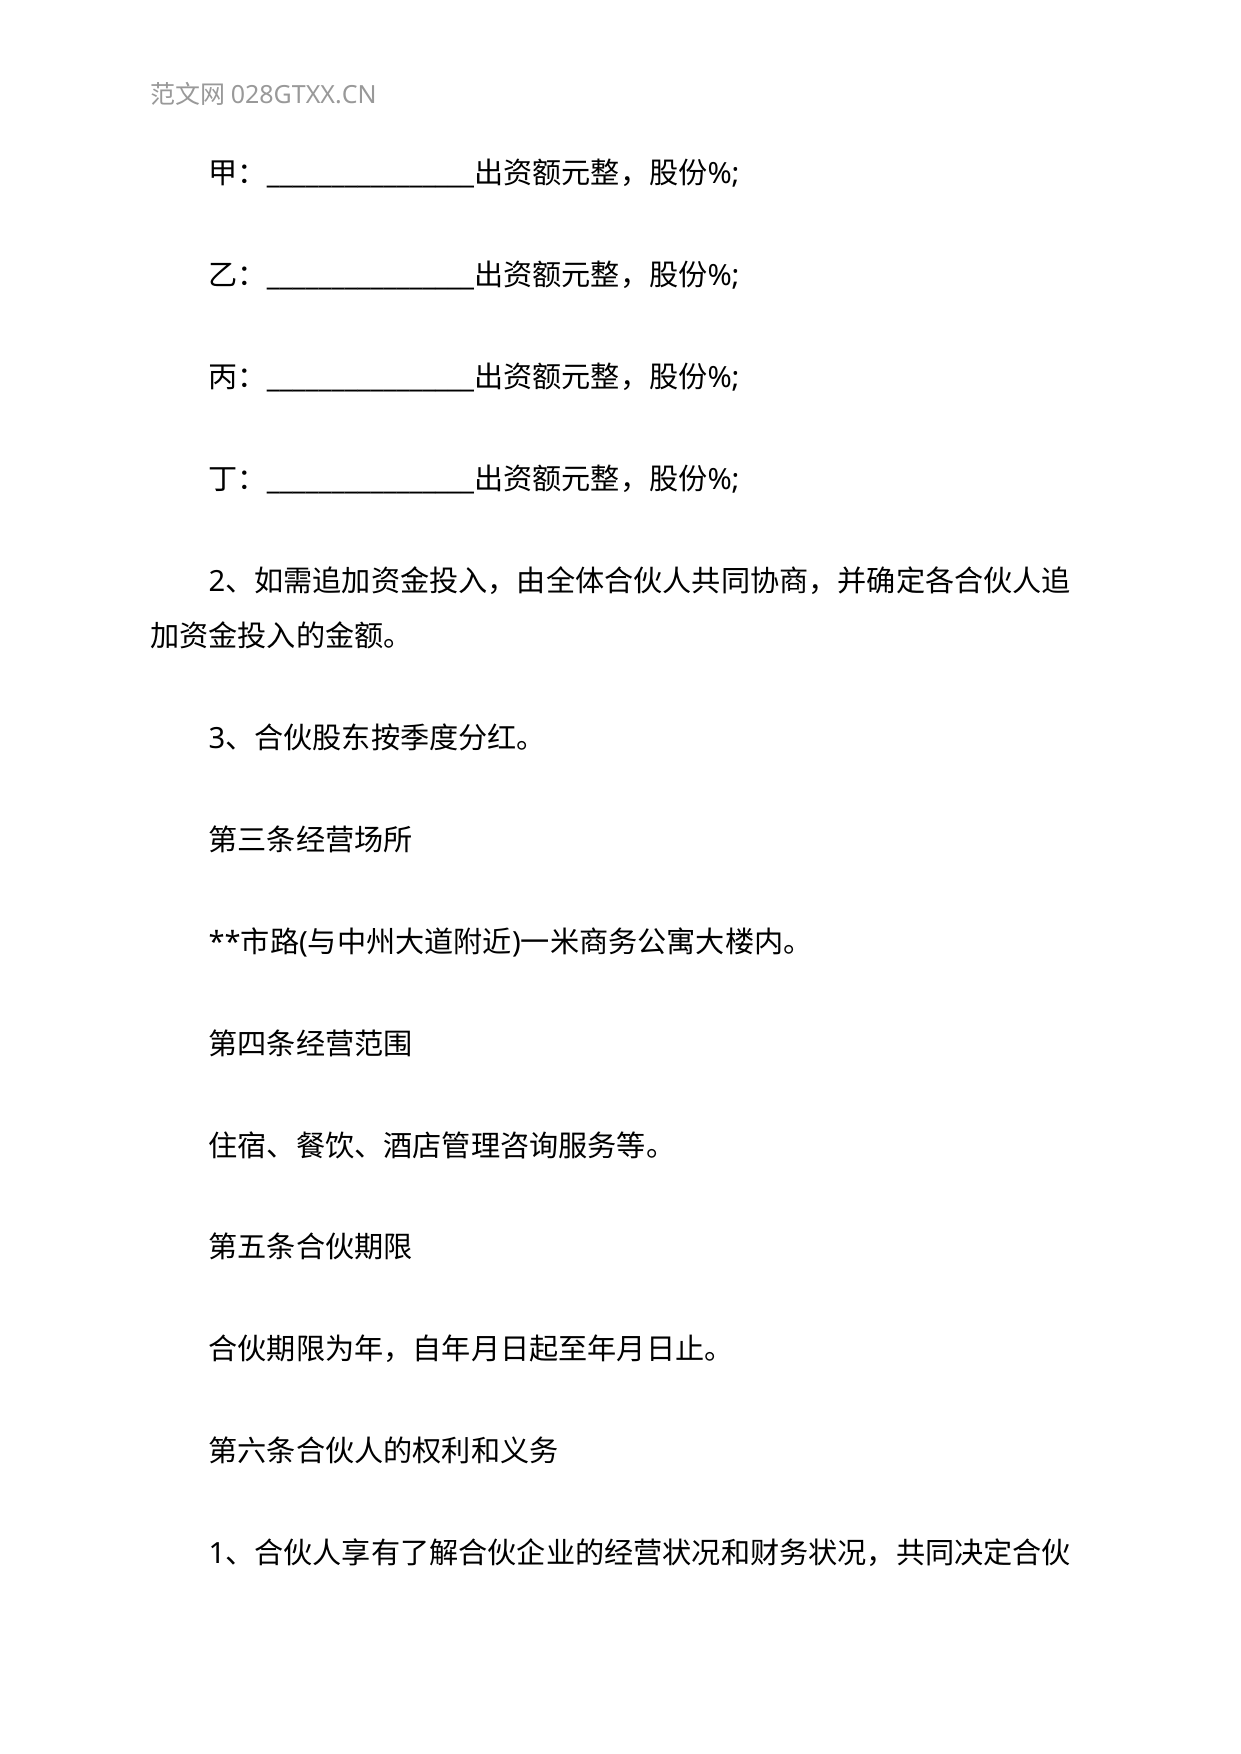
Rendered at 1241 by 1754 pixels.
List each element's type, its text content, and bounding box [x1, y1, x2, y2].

text 甲：________________出资额元整，股份%; [150, 150, 1090, 192]
text 第四条经营范围 [150, 1020, 1090, 1063]
text **市路(与中州大道附近)一米商务公寓大楼内。 [150, 918, 1090, 961]
text 合伙期限为年，自年月日起至年月日止。 [150, 1326, 1090, 1368]
text 住宿、餐饮、酒店管理咨询服务等。 [150, 1122, 1090, 1164]
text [150, 1529, 1090, 1572]
text 丁：________________出资额元整，股份%; [150, 456, 1090, 498]
text 2、如需追加资金投入，由全体合伙人共同协商，并确定各合伙人追加资金投入的金额。 [150, 558, 1090, 655]
text 丙：________________出资额元整，股份%; [150, 354, 1090, 396]
text 乙：________________出资额元整，股份%; [150, 252, 1090, 294]
text 第六条合伙人的权利和义务 [150, 1427, 1090, 1470]
text 3、合伙股东按季度分红。 [150, 715, 1090, 757]
text 第三条经营场所 [150, 817, 1090, 859]
text 第五条合伙期限 [150, 1224, 1090, 1266]
